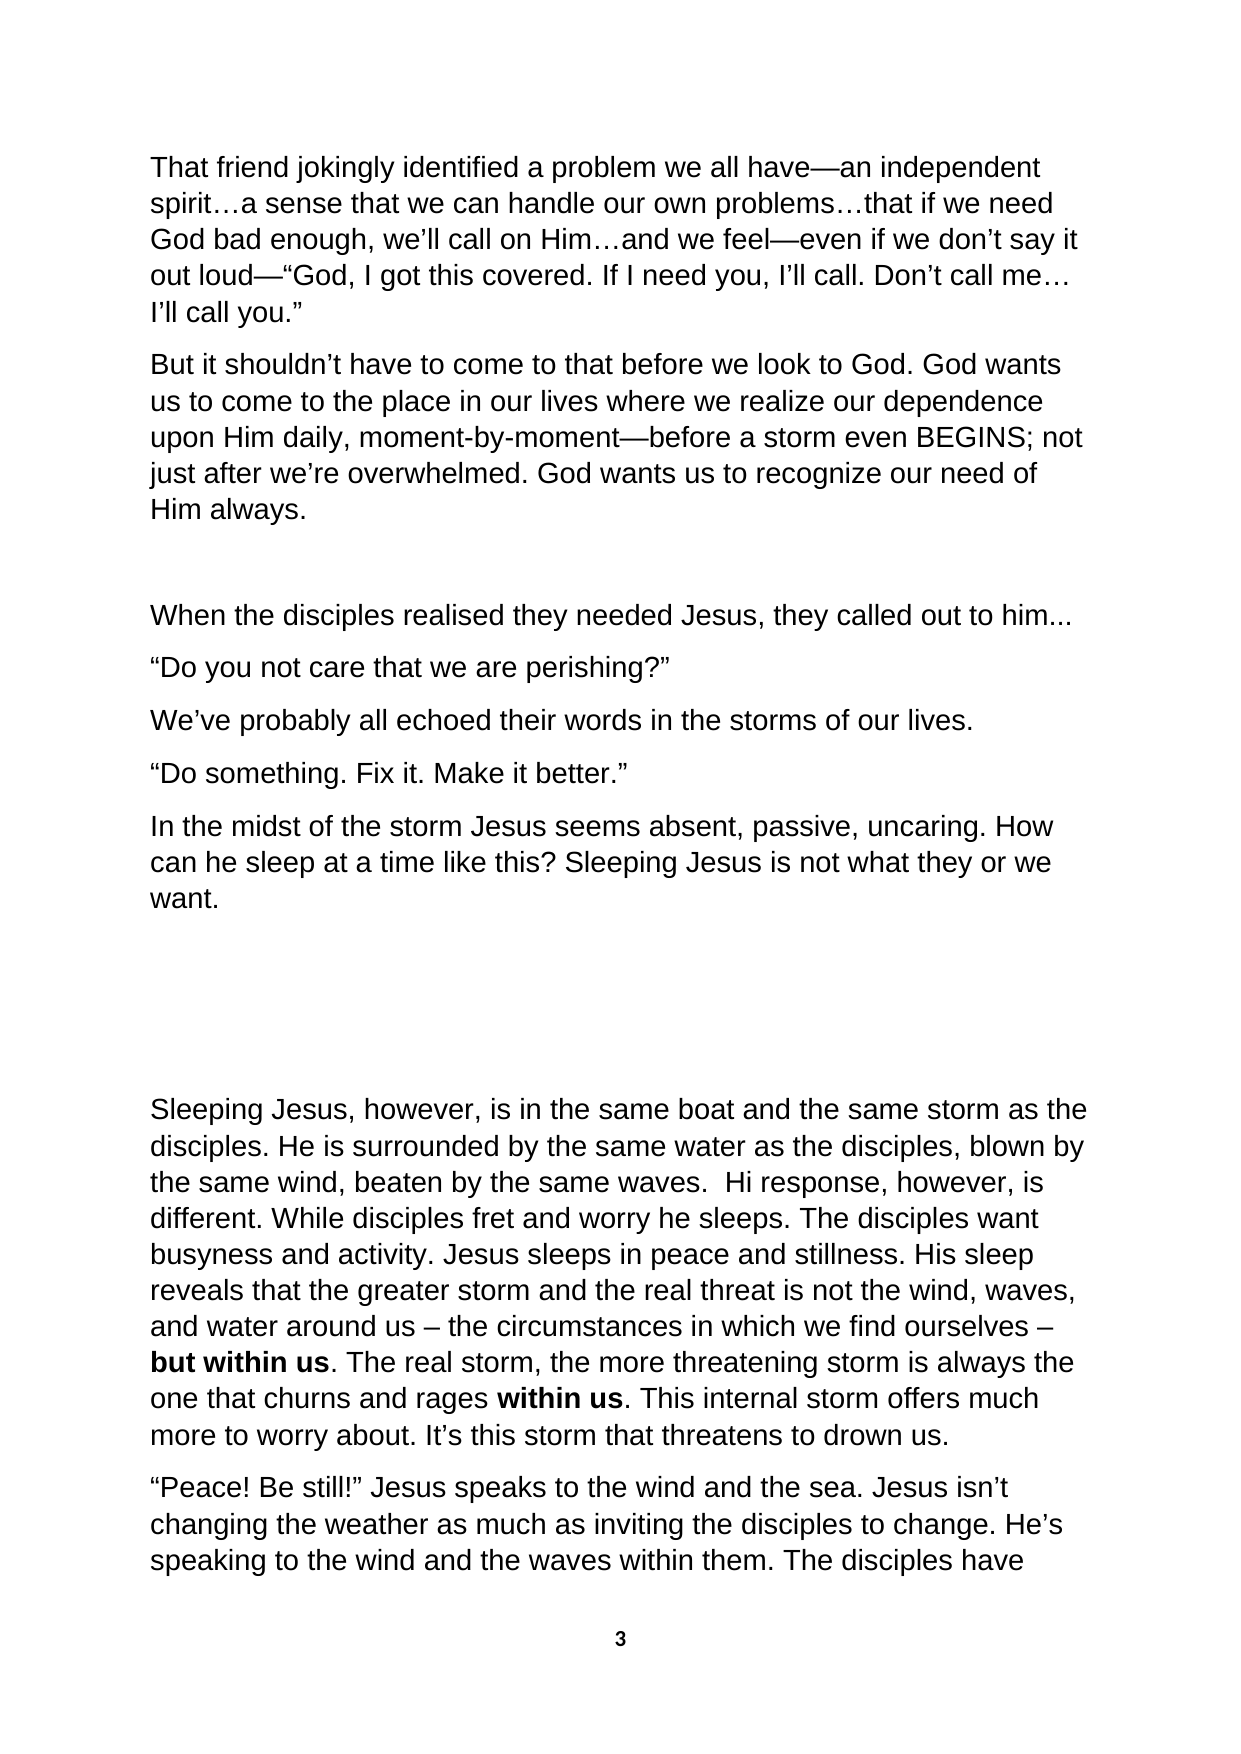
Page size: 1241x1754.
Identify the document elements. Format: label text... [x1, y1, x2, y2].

text When the disciples realised they needed Jesus, they called out to him... [150, 598, 1090, 631]
text Sleeping Jesus, however, is in the same boat and the same storm as the disciples. He is surrounded by the same water as the disciples, blown by the same wind, beaten by the same waves. Hi response, however, is different. While disciples fret and worry he sleeps. The disciples want busyness and activity. Jesus sleeps in peace and stillness. His sleep reveals that the greater storm and the real threat is not the wind, waves, and water around us – the circumstances in which we find ourselves – but within us. The real storm, the more threatening storm is always the one that churns and rages within us. This internal storm offers much more to worry about. It’s this storm that threatens to drown us. [150, 1092, 1090, 1451]
text But it shouldn’t have to come to that before we look to God. God wants us to come to the place in our lives where we realize our dependence upon Him daily, moment-by-moment—before a storm even BEGINS; not just after we’re overwhelmed. God wants us to recognize our need of Him always. [150, 347, 1090, 526]
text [150, 1471, 1090, 1576]
text “Do something. Fix it. Make it better.” [150, 756, 1090, 789]
text In the midst of the storm Jesus seems absent, passive, uncaring. How can he sleep at a time like this? Sleeping Jesus is not what they or we want. [150, 809, 1090, 915]
text “Do you not care that we are perishing?” [150, 650, 1090, 684]
text That friend jokingly identified a problem we all have—an independent spirit…a sense that we can handle our own problems…that if we need God bad enough, we’ll call on Him…and we feel—even if we don’t say it out loud—“God, I got this covered. If I need you, I’ll call. Don’t call me…I’ll call you.” [150, 150, 1090, 328]
text We’ve probably all echoed their words in the storms of our lives. [150, 703, 1090, 737]
